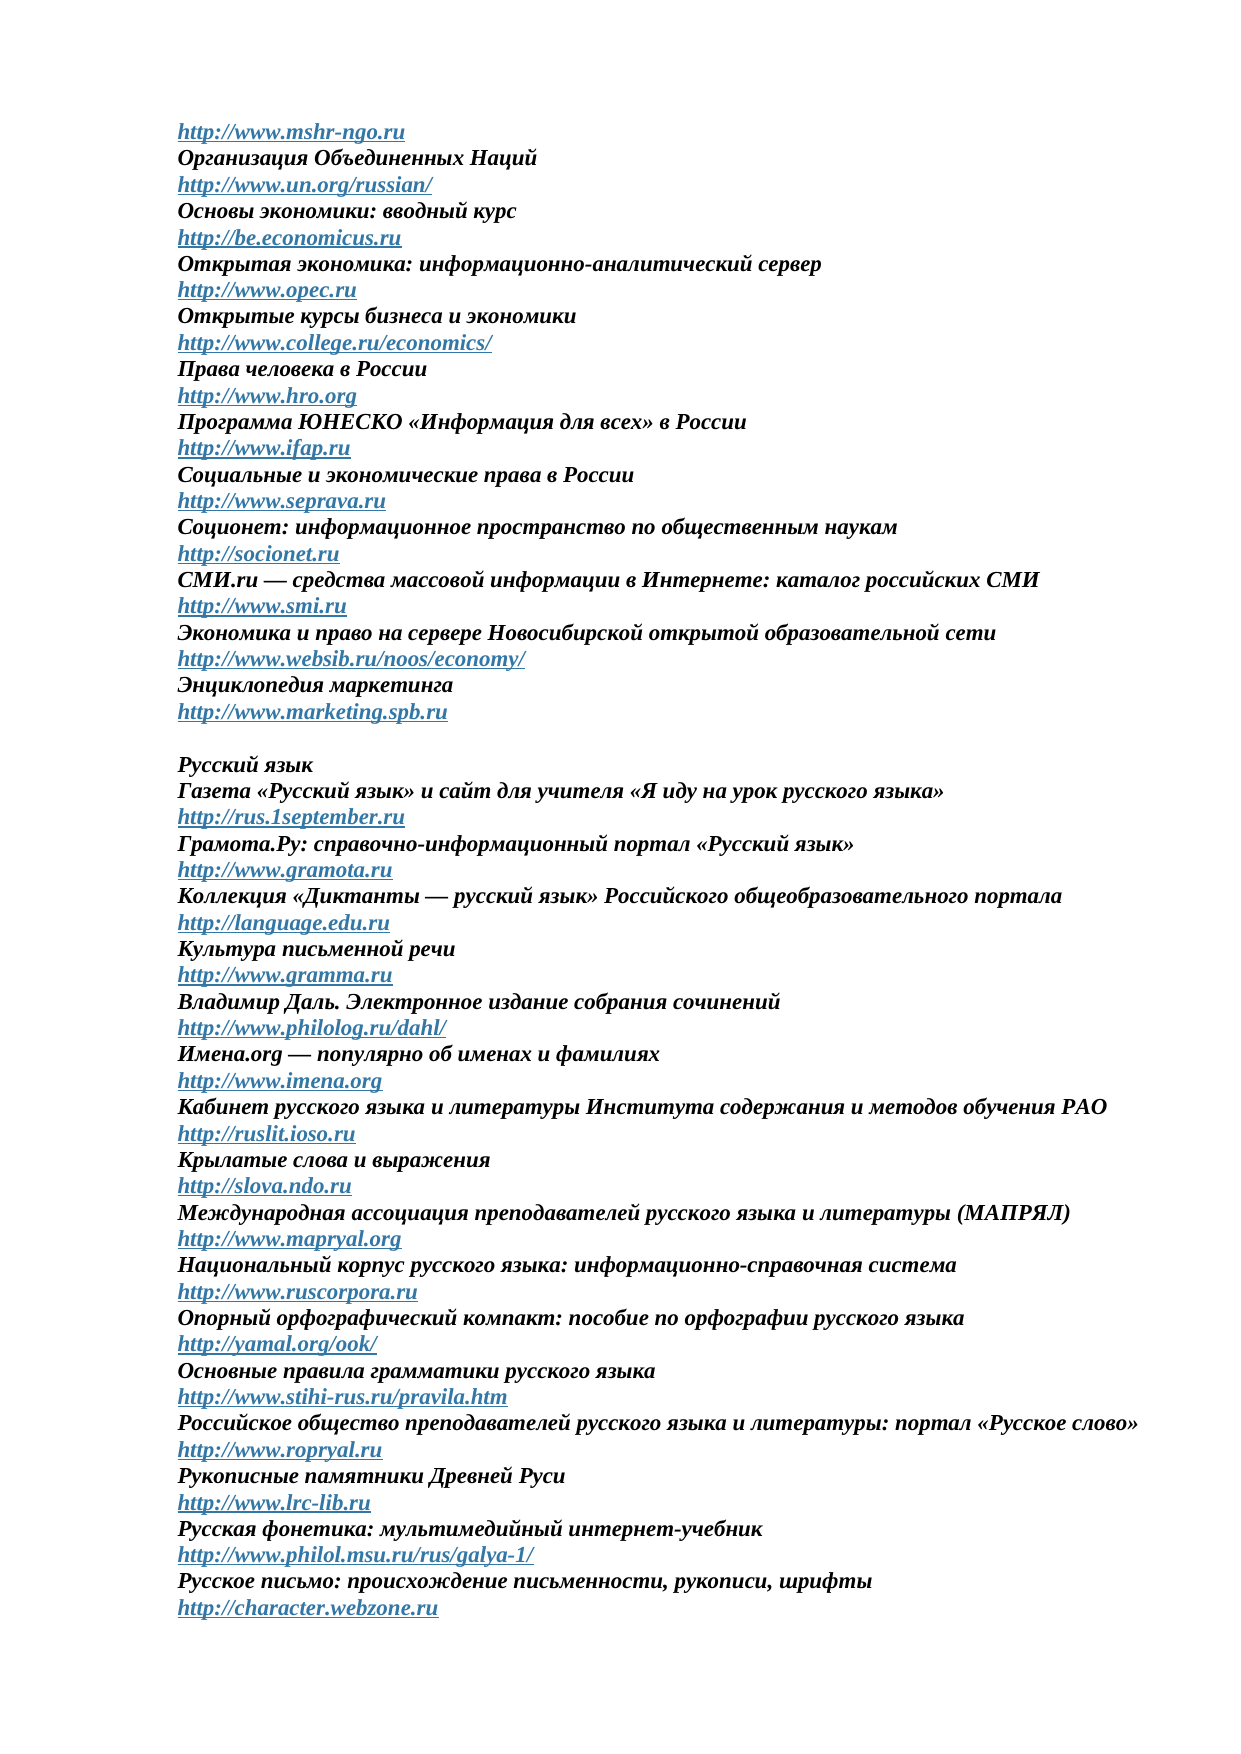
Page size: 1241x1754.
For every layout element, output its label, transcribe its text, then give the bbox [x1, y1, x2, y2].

text http://www.ifap.ru [177, 434, 1152, 461]
text Грамота.Ру: справочно-информационный портал «Русский язык» [177, 830, 1152, 856]
text Энциклопедия маркетинга [177, 672, 1152, 698]
text Коллекция «Диктанты — русский язык» Российского общеобразовательного портала [177, 882, 1152, 909]
text Экономика и право на сервере Новосибирской открытой образовательной сети [177, 619, 1152, 645]
text http://www.ropryal.ru [177, 1436, 1152, 1462]
text http://character.webzone.ru [177, 1594, 1152, 1620]
text http://socionet.ru [177, 540, 1152, 566]
text http://www.philolog.ru/dahl/ [177, 1014, 1152, 1041]
text Русская фонетика: мультимедийный интернет-учебник [177, 1515, 1152, 1541]
text Организация Объединенных Наций [177, 144, 1152, 171]
text Русское письмо: происхождение письменности, рукописи, шрифты [177, 1568, 1152, 1594]
text http://www.un.org/russian/ [177, 171, 1152, 197]
text http://www.gramma.ru [177, 961, 1152, 988]
text Открытая экономика: информационно-аналитический сервер [177, 250, 1152, 276]
text Национальный корпус русского языка: информационно-справочная система [177, 1251, 1152, 1278]
text http://yamal.org/ook/ [177, 1330, 1152, 1357]
text http://ruslit.ioso.ru [177, 1119, 1152, 1146]
text Владимир Даль. Электронное издание собрания сочинений [177, 988, 1152, 1014]
text http://www.college.ru/economics/ [177, 329, 1152, 355]
text СМИ.ru — средства массовой информации в Интернете: каталог российских СМИ [177, 566, 1152, 592]
text Газета «Русский язык» и сайт для учителя «Я иду на урок русского языка» [177, 777, 1152, 803]
text http://www.websib.ru/noos/economy/ [177, 645, 1152, 672]
text Открытые курсы бизнеса и экономики [177, 303, 1152, 329]
text Соционет: информационное пространство по общественным наукам [177, 513, 1152, 540]
text http://www.mapryal.org [177, 1225, 1152, 1251]
text http://www.hro.org [177, 382, 1152, 408]
text http://www.lrc-lib.ru [177, 1488, 1152, 1515]
text http://www.seprava.ru [177, 487, 1152, 513]
text Российское общество преподавателей русского языка и литературы: портал «Русское слово» [177, 1409, 1152, 1436]
text Социальные и экономические права в России [177, 461, 1152, 487]
text Имена.org — популярно об именах и фамилиях [177, 1041, 1152, 1067]
text Кабинет русского языка и литературы Института содержания и методов обучения РАО [177, 1093, 1152, 1119]
text Русский язык [177, 751, 1152, 777]
text Крылатые слова и выражения [177, 1146, 1152, 1172]
text Программа ЮНЕСКО «Информация для всех» в России [177, 408, 1152, 434]
text Культура письменной речи [177, 935, 1152, 961]
text http://be.economicus.ru [177, 223, 1152, 250]
text http://www.ruscorpora.ru [177, 1278, 1152, 1304]
text http://language.edu.ru [177, 909, 1152, 935]
text http://www.stihi-rus.ru/pravila.htm [177, 1383, 1152, 1409]
text http://www.gramota.ru [177, 856, 1152, 882]
text Рукописные памятники Древней Руси [177, 1462, 1152, 1488]
text Основные правила грамматики русского языка [177, 1357, 1152, 1383]
text http://www.imena.org [177, 1067, 1152, 1093]
text http://www.smi.ru [177, 592, 1152, 619]
text Права человека в России [177, 355, 1152, 382]
text Международная ассоциация преподавателей русского языка и литературы (МАПРЯЛ) [177, 1199, 1152, 1225]
text http://www.philol.msu.ru/rus/galya-1/ [177, 1541, 1152, 1568]
text Основы экономики: вводный курс [177, 197, 1152, 223]
text http://www.opec.ru [177, 276, 1152, 303]
text http://slova.ndo.ru [177, 1172, 1152, 1199]
text http://rus.1september.ru [177, 803, 1152, 830]
text http://www.marketing.spb.ru [177, 698, 1152, 724]
text Опорный орфографический компакт: пособие по орфографии русского языка [177, 1304, 1152, 1330]
text http://www.mshr-ngo.ru [177, 118, 1152, 144]
